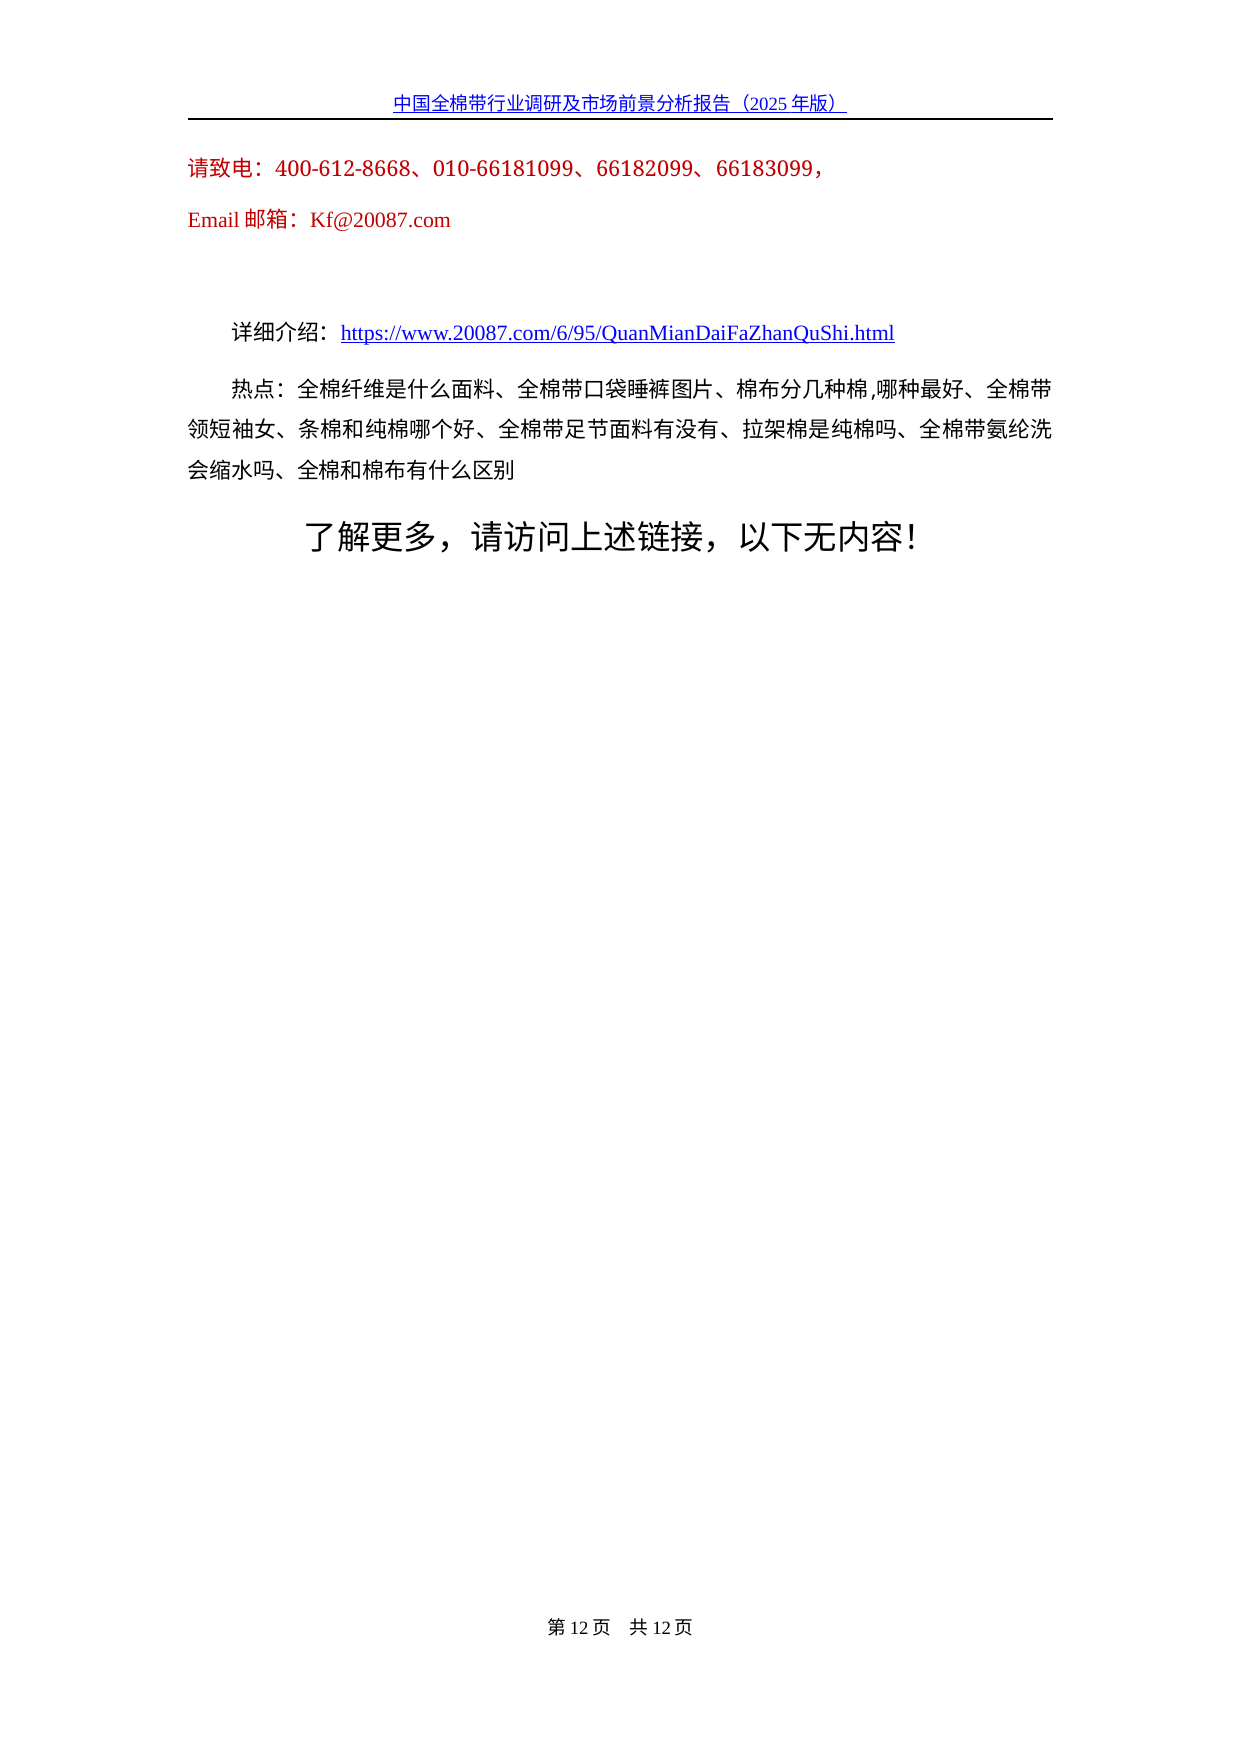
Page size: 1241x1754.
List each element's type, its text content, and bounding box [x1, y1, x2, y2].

text 详细介绍：https://www.20087.com/6/95/QuanMianDaiFaZhanQuShi.html [187, 315, 1053, 347]
text Email邮箱：Kf@20087.com [187, 202, 1053, 234]
text 请致电：400-612-8668、010-66181099、66182099、66183099， [187, 150, 1053, 183]
text 热点：全棉纤维是什么面料、全棉带口袋睡裤图片、棉布分几种棉,哪种最好、全棉带领短袖女、条棉和纯棉哪个好、全棉带足节面料有没有、拉架棉是纯棉吗、全棉带氨纶洗会缩水吗、全棉和棉布有什么区别 [187, 371, 1053, 485]
title 了解更多，请访问上述链接，以下无内容！ [187, 503, 1053, 568]
